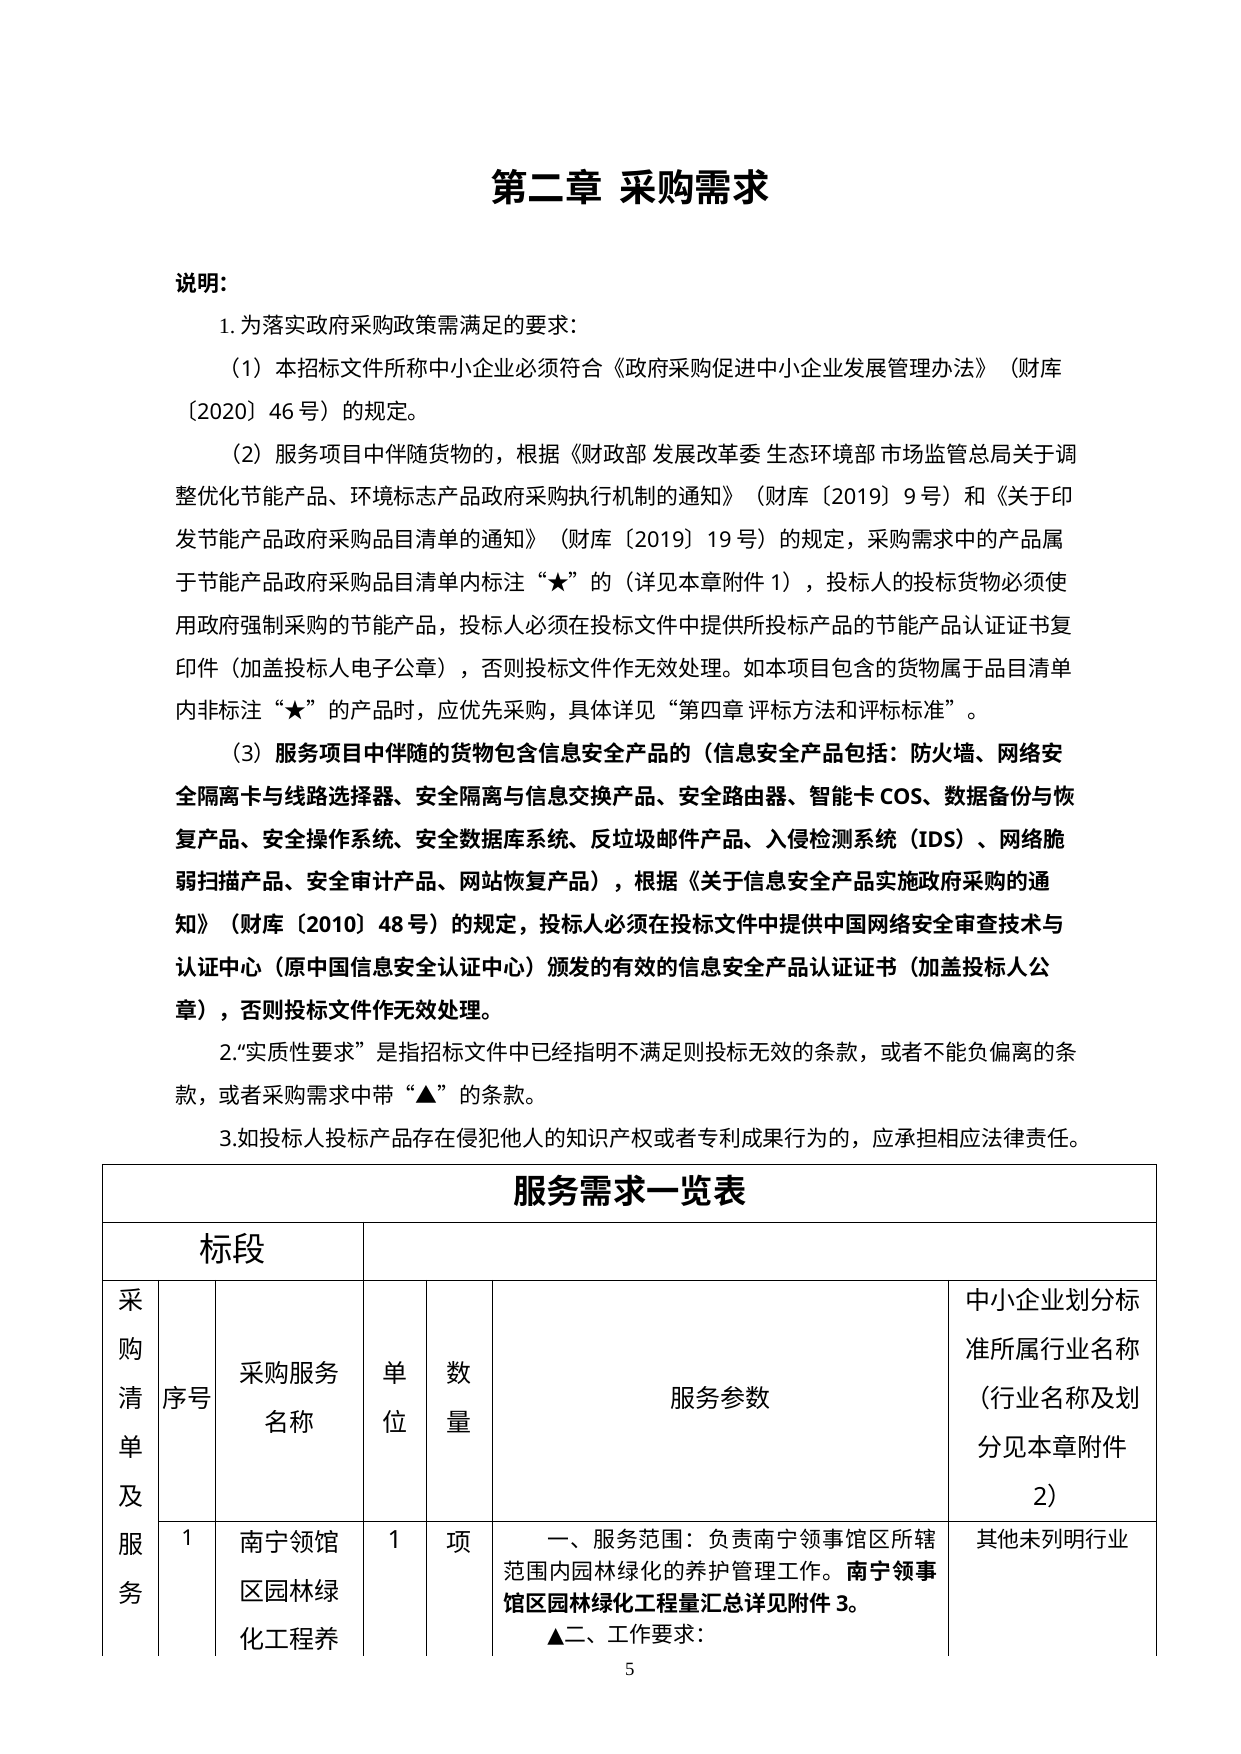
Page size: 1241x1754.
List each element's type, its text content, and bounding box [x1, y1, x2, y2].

table_cell 采购服务名称 [216, 1281, 363, 1521]
table_cell 采购清单及服务参数 [103, 1281, 158, 1656]
text 2.“实质性要求”是指招标文件中已经指明不满足则投标无效的条款，或者不能负偏离的条款，或者采购需求中带“▲”的条款。 [175, 1035, 1084, 1110]
table_cell 其他未列明行业 [949, 1522, 1156, 1656]
text （2）服务项目中伴随货物的，根据《财政部 发展改革委 生态环境部 市场监管总局关于调整优化节能产品、环境标志产品政府采购执行机制的通知》（财库〔2019〕9号）和《关于印发节能产品政府采购品目清单的通知》（财库〔2019〕19号）的规定，采购需求中的产品属于节能产品政府采购品目清单内标注“★”的（详见本章附件1），投标人的投标货物必须使用政府强制采购的节能产品，投标人必须在投标文件中提供所投标产品的节能产品认证证书复印件（加盖投标人电子公章），否则投标文件作无效处理。如本项目包含的货物属于品目清单内非标注“★”的产品时，应优先采购，具体详见“第四章 评标方法和评标标准”。 [175, 437, 1084, 725]
table_cell 1 [364, 1522, 426, 1656]
table_cell 服务参数 [493, 1281, 948, 1521]
text （3）服务项目中伴随的货物包含信息安全产品的（信息安全产品包括：防火墙、网络安全隔离卡与线路选择器、安全隔离与信息交换产品、安全路由器、智能卡COS、数据备份与恢复产品、安全操作系统、安全数据库系统、反垃圾邮件产品、入侵检测系统（IDS）、网络脆弱扫描产品、安全审计产品、网站恢复产品），根据《关于信息安全产品实施政府采购的通知》（财库〔2010〕48号）的规定，投标人必须在投标文件中提供中国网络安全审查技术与认证中心（原中国信息安全认证中心）颁发的有效的信息安全产品认证证书（加盖投标人公章），否则投标文件作无效处理。 [175, 736, 1084, 1024]
table_cell 1 [159, 1522, 215, 1656]
text 说明： [175, 266, 1084, 297]
table_header 服务需求一览表 [103, 1165, 1156, 1222]
text 3.如投标人投标产品存在侵犯他人的知识产权或者专利成果行为的，应承担相应法律责任。 [175, 1121, 1084, 1153]
text （1）本招标文件所称中小企业必须符合《政府采购促进中小企业发展管理办法》（财库〔2020〕46号）的规定。 [175, 351, 1084, 426]
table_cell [493, 1522, 948, 1656]
table_cell 中小企业划分标准所属行业名称（行业名称及划分见本章附件2） [949, 1281, 1156, 1521]
table_cell 南宁领馆区园林绿化工程养护服务 [216, 1522, 363, 1656]
table_cell 序号 [159, 1281, 215, 1521]
table_cell 项 [427, 1522, 492, 1656]
text 第二章 采购需求 [175, 158, 1084, 213]
text 1. 为落实政府采购政策需满足的要求： [175, 308, 1084, 340]
table_cell 标段 [103, 1223, 363, 1280]
table_cell [364, 1223, 1156, 1280]
table_cell 数量 [427, 1281, 492, 1521]
table_cell 单位 [364, 1281, 426, 1521]
